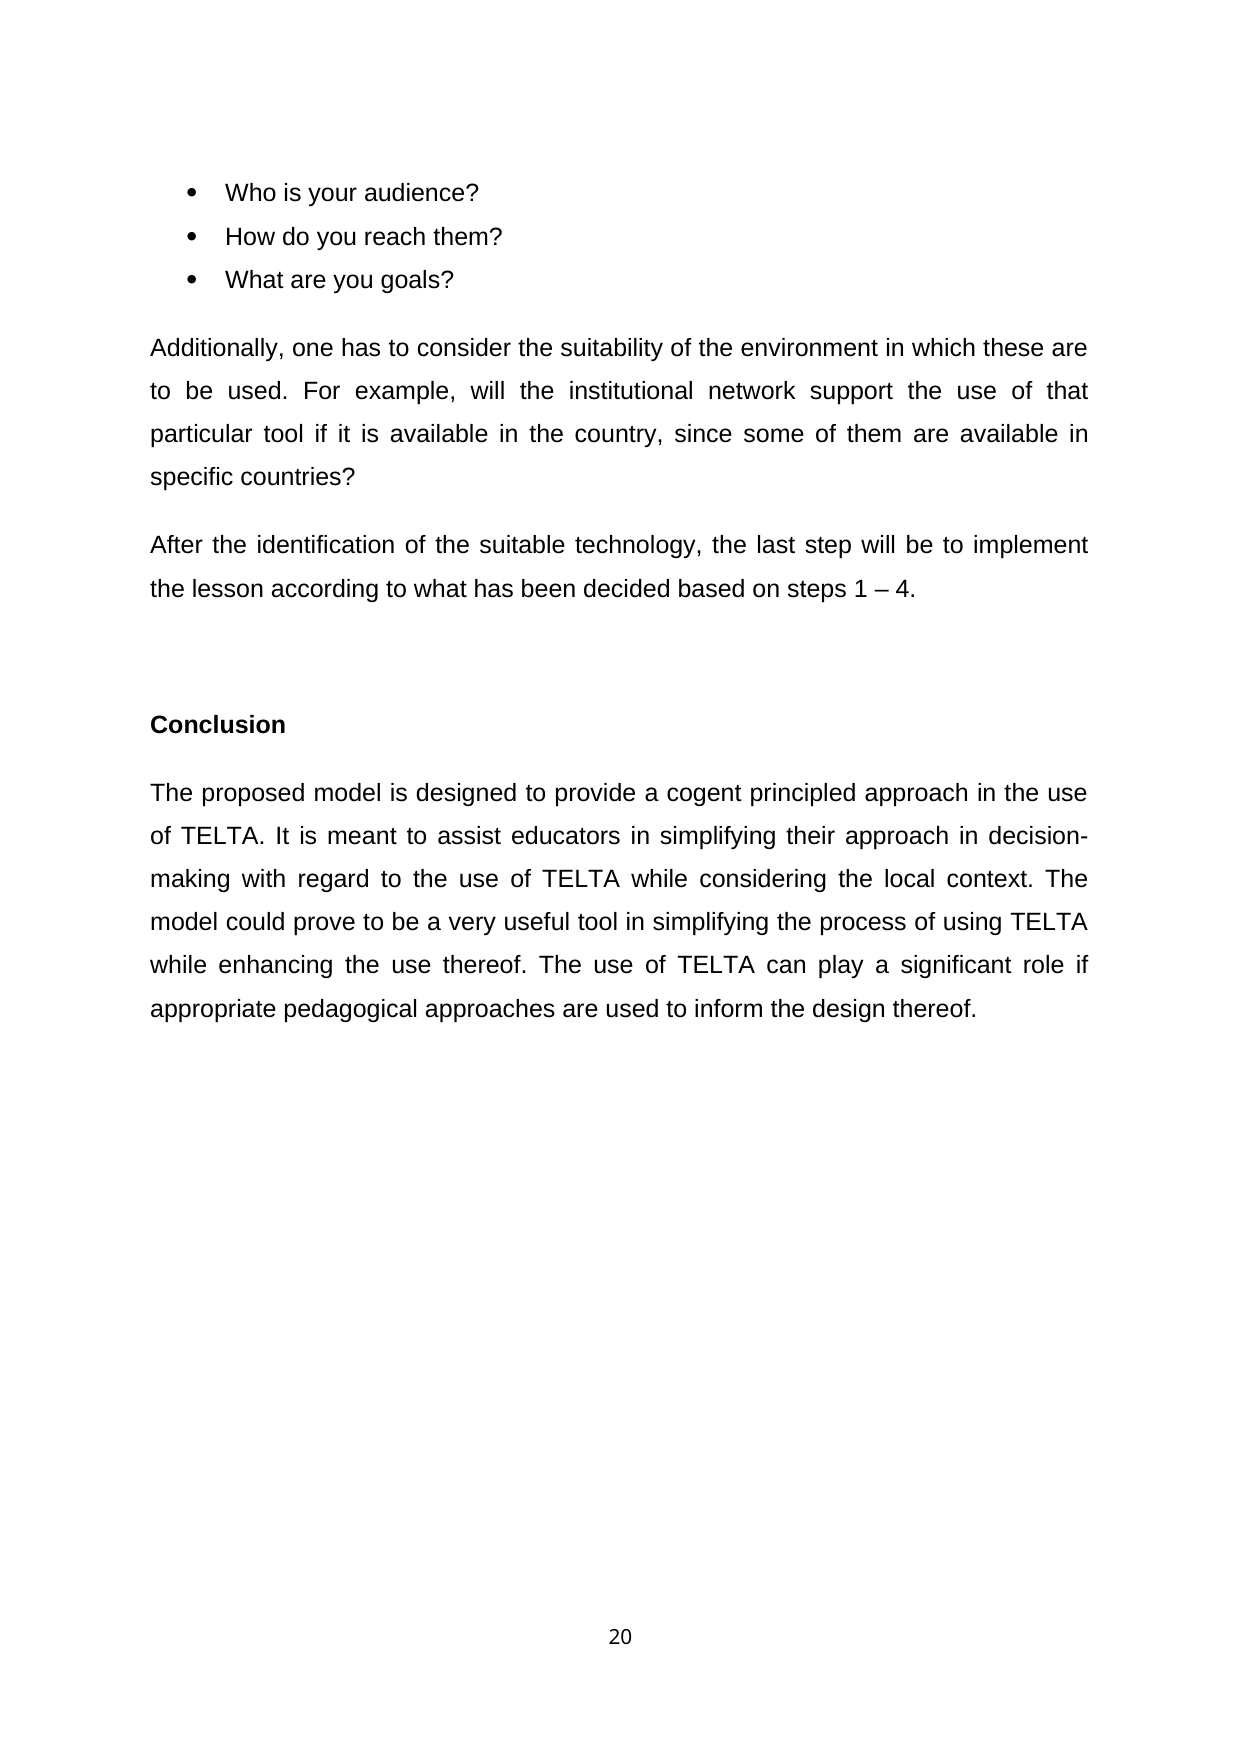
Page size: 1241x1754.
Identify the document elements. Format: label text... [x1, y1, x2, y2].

text The proposed model is designed to provide a cogent principled approach in the use of TELTA. It is meant to assist educators in simplifying their approach in decision-making with regard to the use of TELTA while considering the local context. The model could prove to be a very useful tool in simplifying the process of using TELTA while enhancing the use thereof. The use of TELTA can play a significant role if appropriate pedagogical approaches are used to inform the design thereof. [150, 778, 1090, 1022]
text Additionally, one has to consider the suitability of the environment in which these are to be used. For example, will the institutional network support the use of that particular tool if it is available in the country, since some of them are available in specific countries? [150, 333, 1090, 491]
text Conclusion [150, 710, 1090, 739]
list How do you reach them? [187, 222, 1090, 250]
list Who is your audience? [187, 178, 1090, 207]
text After the identification of the suitable technology, the last step will be to implement the lesson according to what has been decided based on steps 1 – 4. [150, 531, 1090, 602]
list What are you goals? [187, 265, 1090, 294]
